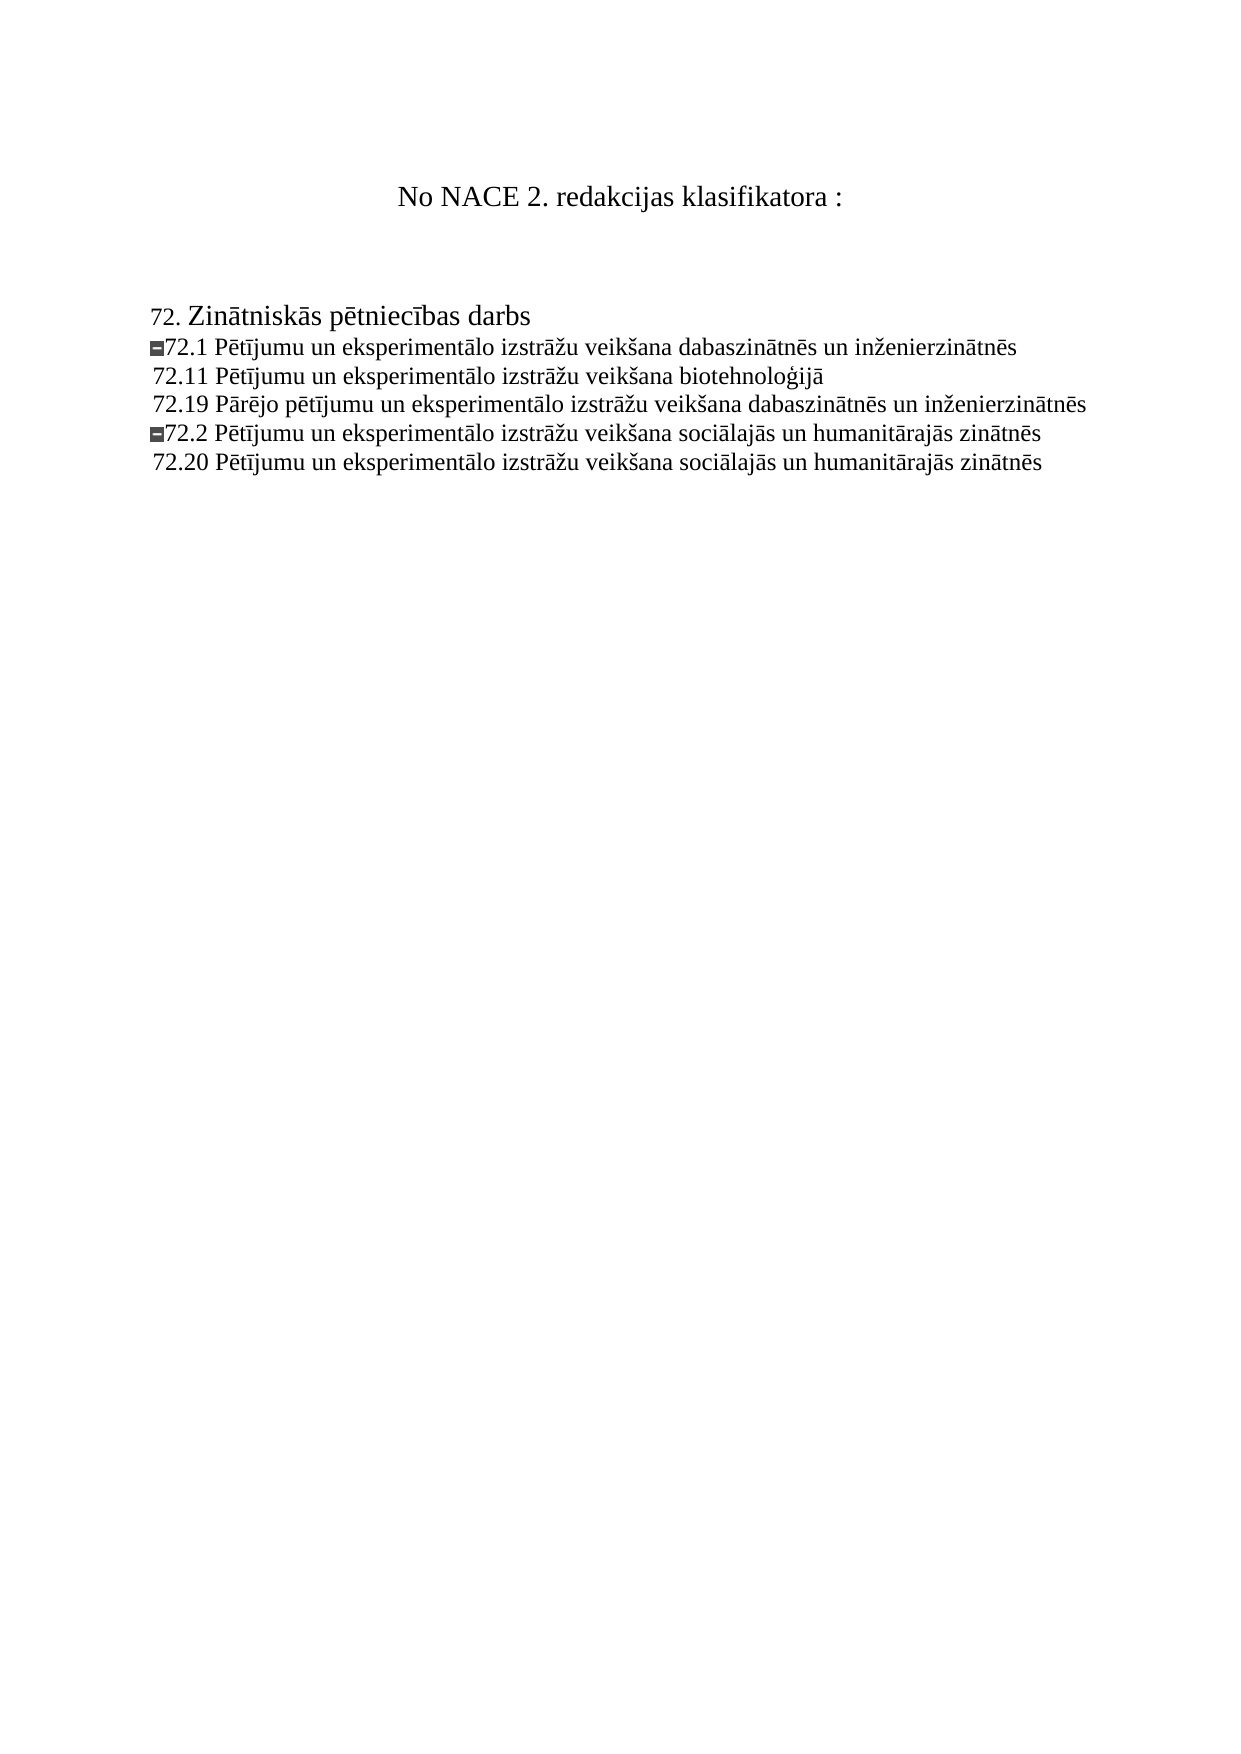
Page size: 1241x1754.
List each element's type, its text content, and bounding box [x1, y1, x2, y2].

picture [150, 427, 164, 442]
picture [150, 341, 164, 356]
text 72.1 Pētījumu un eksperimentālo izstrāžu veikšana dabaszinātnēs un inženierzinātnēs [150, 332, 1090, 361]
text 72.20 Pētījumu un eksperimentālo izstrāžu veikšana sociālajās un humanitārajās zinātnēs [150, 447, 1090, 476]
text 72.19 Pārējo pētījumu un eksperimentālo izstrāžu veikšana dabaszinātnēs un inženierzinātnēs [150, 389, 1090, 418]
text 72.2 Pētījumu un eksperimentālo izstrāžu veikšana sociālajās un humanitārajās zinātnēs [150, 418, 1090, 447]
text 72. Zinātniskās pētniecības darbs [150, 298, 1090, 332]
text 72.11 Pētījumu un eksperimentālo izstrāžu veikšana biotehnoloģijā [150, 361, 1090, 389]
text No NACE 2. redakcijas klasifikatora : [150, 179, 1090, 212]
